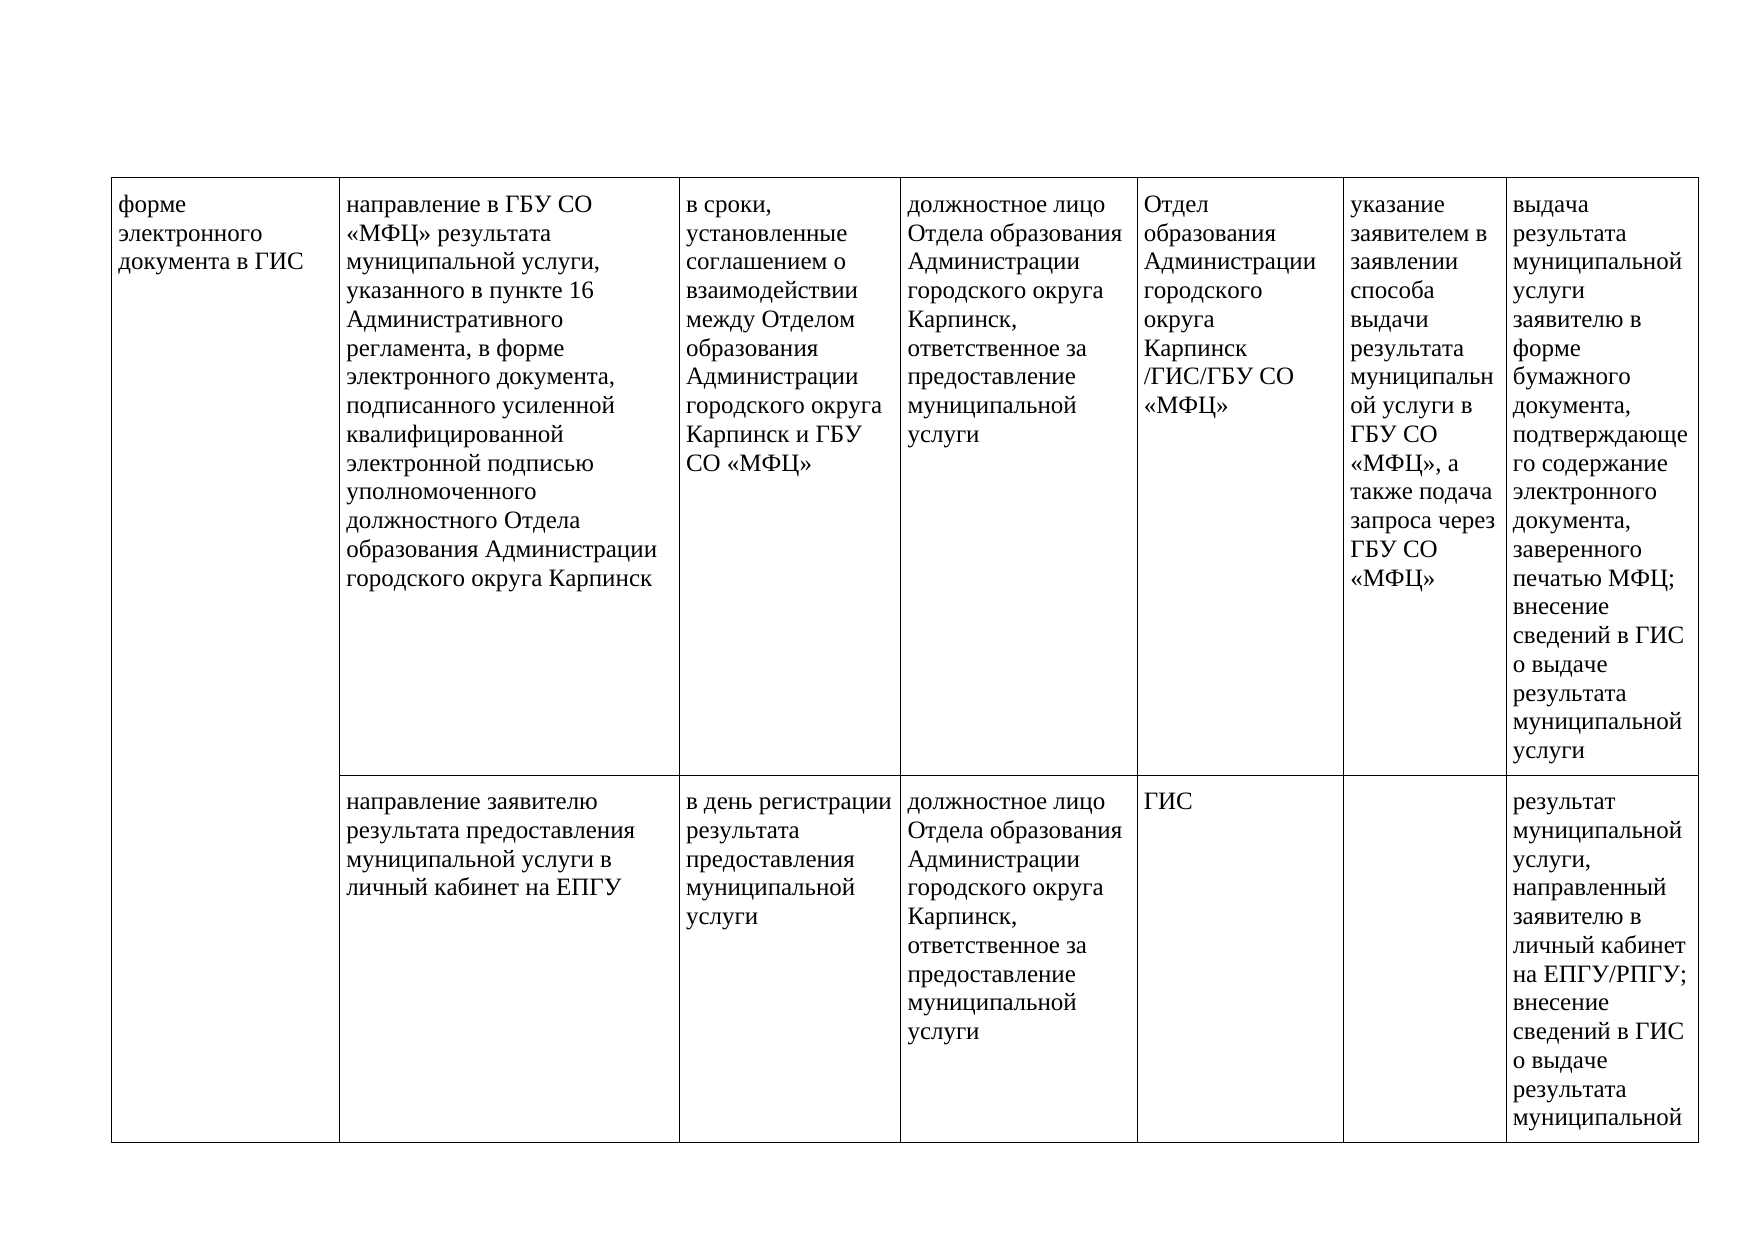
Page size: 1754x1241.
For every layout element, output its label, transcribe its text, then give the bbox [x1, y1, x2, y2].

table_cell должностное лицо Отдела образования Администрации городского округа Карпинск, ответственное за предоставление муниципальной услуги [901, 178, 1137, 774]
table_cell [901, 776, 1137, 1142]
table_cell выдача результата муниципальной услуги заявителю в форме бумажного документа, подтверждающего содержание электронного документа, заверенного печатью МФЦ; внесение сведений в ГИС о выдаче результата муниципальной услуги [1507, 178, 1698, 774]
table_cell ГИС [1138, 776, 1343, 1142]
table_cell [1344, 776, 1506, 1142]
table_cell в сроки, установленные соглашением о взаимодействии между Отделом образования Администрации городского округа Карпинск и ГБУ СО «МФЦ» [680, 178, 900, 774]
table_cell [1507, 776, 1698, 1142]
table_cell Отдел образования Администрации городского округа Карпинск /ГИС/ГБУ СО «МФЦ» [1138, 178, 1343, 774]
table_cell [340, 776, 679, 1142]
table_cell указание заявителем в заявлении способа выдачи результата муниципальной услуги в ГБУ СО «МФЦ», а также подача запроса через ГБУ СО «МФЦ» [1344, 178, 1506, 774]
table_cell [112, 178, 339, 1142]
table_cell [680, 776, 900, 1142]
table_cell направление в ГБУ СО «МФЦ» результата муниципальной услуги, указанного в пункте 16 Административного регламента, в форме электронного документа, подписанного усиленной квалифицированной электронной подписью уполномоченного должностного Отдела образования Администрации городского округа Карпинск [340, 178, 679, 774]
